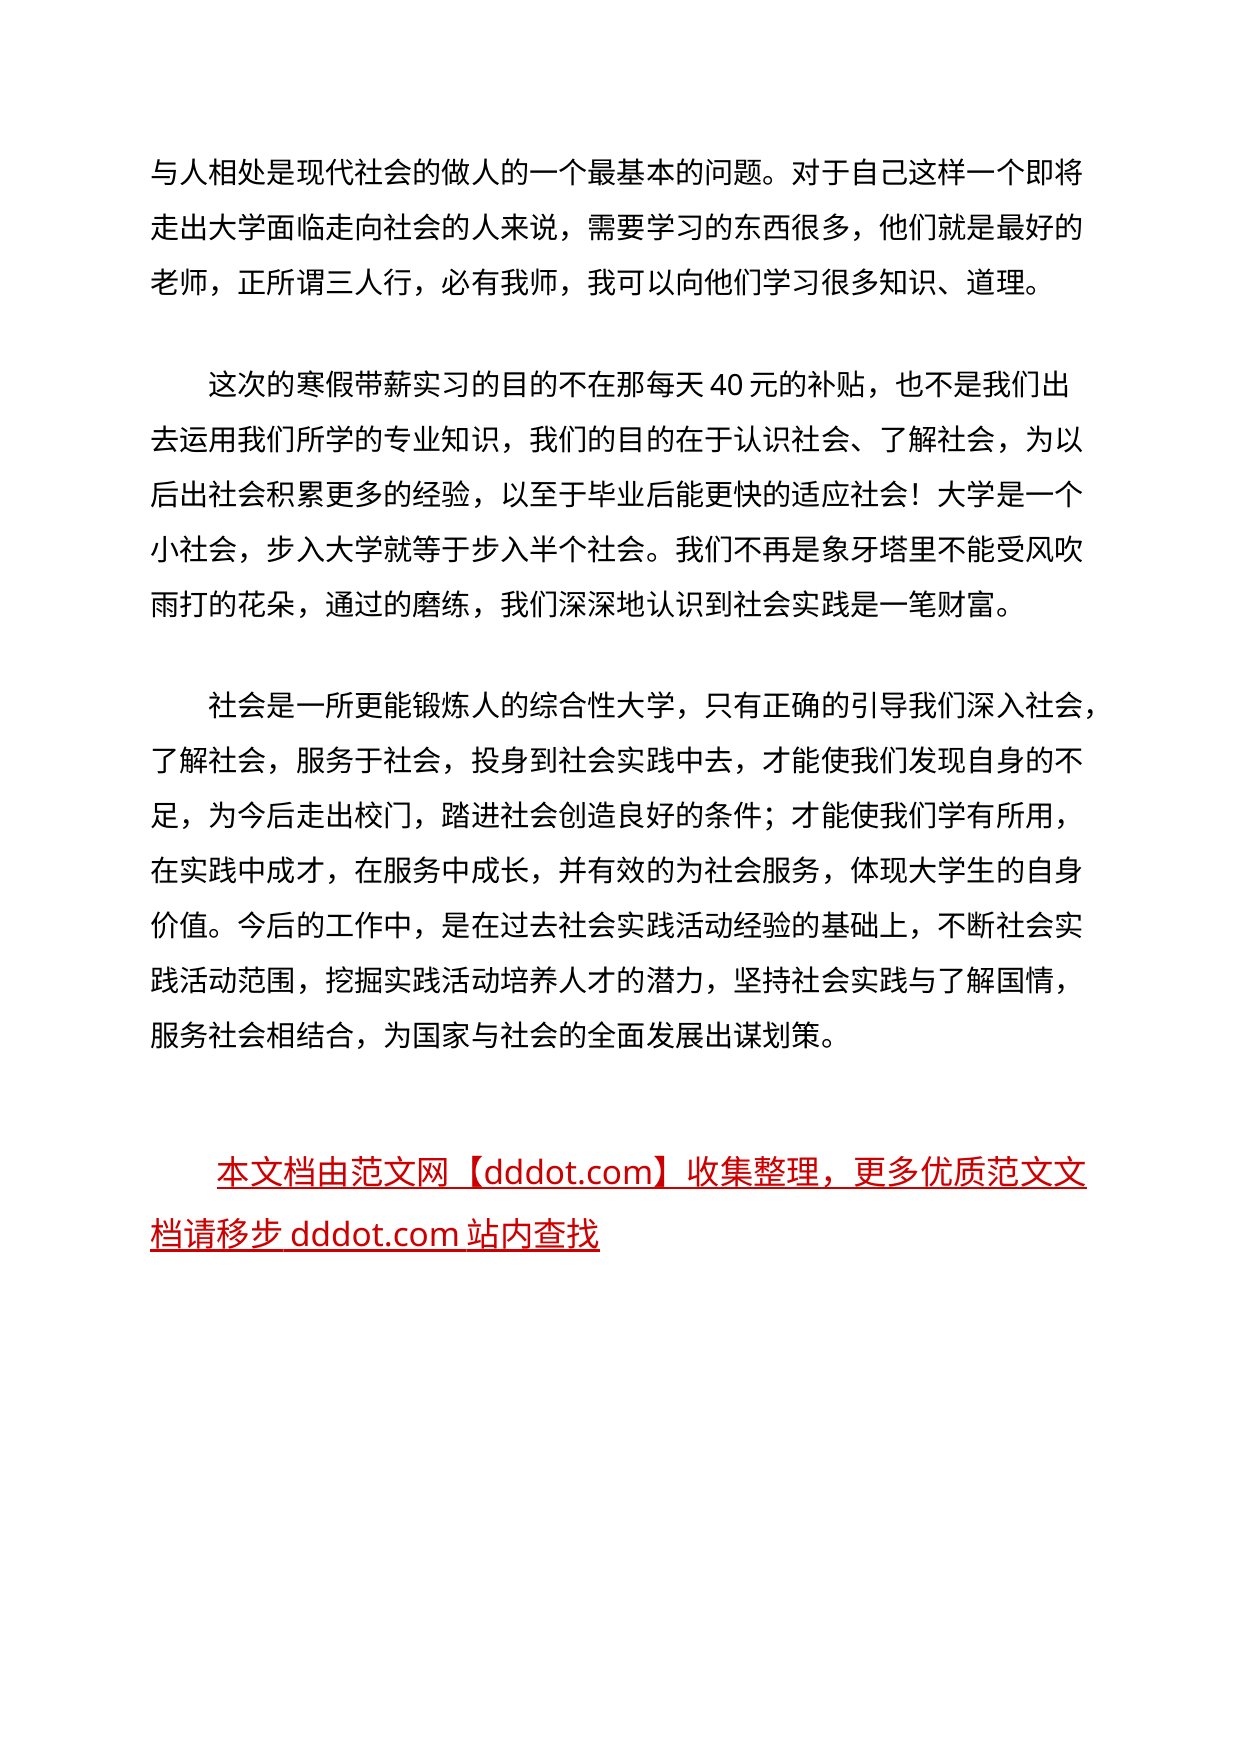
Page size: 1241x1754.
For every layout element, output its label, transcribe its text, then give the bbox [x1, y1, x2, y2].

text 这次的寒假带薪实习的目的不在那每天40元的补贴，也不是我们出去运用我们所学的专业知识，我们的目的在于认识社会、了解社会，为以后出社会积累更多的经验，以至于毕业后能更快的适应社会！大学是一个小社会，步入大学就等于步入半个社会。我们不再是象牙塔里不能受风吹雨打的花朵，通过的磨练，我们深深地认识到社会实践是一笔财富。 [150, 362, 1090, 623]
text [150, 150, 1090, 302]
text 本文档由范文网【dddot.com】收集整理，更多优质范文文档请移步dddot.com站内查找 [150, 1145, 1090, 1257]
text 社会是一所更能锻炼人的综合性大学，只有正确的引导我们深入社会，了解社会，服务于社会，投身到社会实践中去，才能使我们发现自身的不足，为今后走出校门，踏进社会创造良好的条件；才能使我们学有所用，在实践中成才，在服务中成长，并有效的为社会服务，体现大学生的自身价值。今后的工作中，是在过去社会实践活动经验的基础上，不断社会实践活动范围，挖掘实践活动培养人才的潜力，坚持社会实践与了解国情，服务社会相结合，为国家与社会的全面发展出谋划策。 [150, 683, 1090, 1055]
